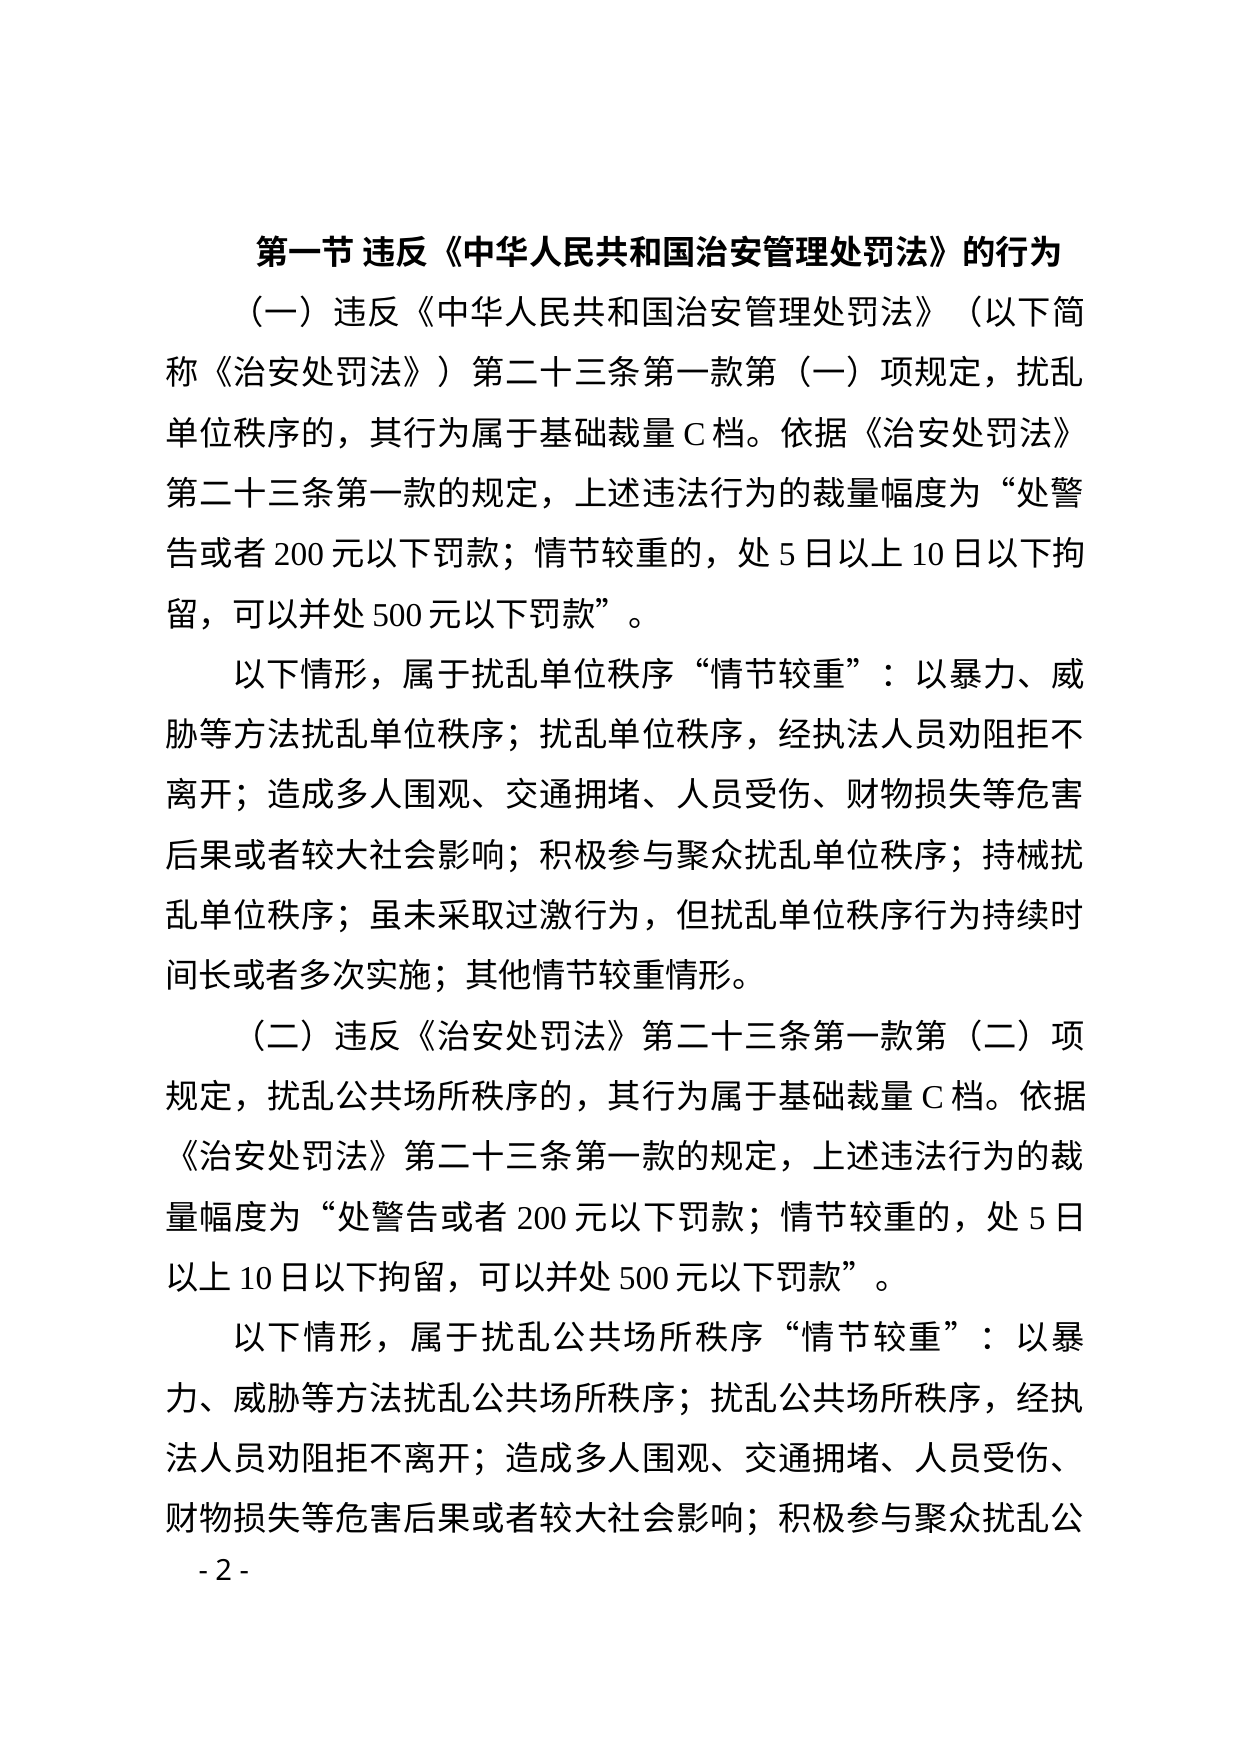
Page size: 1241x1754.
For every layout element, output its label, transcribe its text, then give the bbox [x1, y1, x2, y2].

text （二）违反《治安处罚法》第二十三条第一款第（二）项规定，扰乱公共场所秩序的，其行为属于基础裁量C档。依据《治安处罚法》第二十三条第一款的规定，上述违法行为的裁量幅度为“处警告或者200元以下罚款；情节较重的，处5日以上10日以下拘留，可以并处500元以下罚款”。 [165, 1003, 1087, 1305]
text （一）违反《中华人民共和国治安管理处罚法》（以下简称《治安处罚法》）第二十三条第一款第（一）项规定，扰乱单位秩序的，其行为属于基础裁量C档。依据《治安处罚法》第二十三条第一款的规定，上述违法行为的裁量幅度为“处警告或者200元以下罚款；情节较重的，处5日以上10日以下拘留，可以并处500元以下罚款”。 [165, 280, 1087, 642]
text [165, 1305, 1087, 1546]
text 以下情形，属于扰乱单位秩序“情节较重”：以暴力、威胁等方法扰乱单位秩序；扰乱单位秩序，经执法人员劝阻拒不离开；造成多人围观、交通拥堵、人员受伤、财物损失等危害后果或者较大社会影响；积极参与聚众扰乱单位秩序；持械扰乱单位秩序；虽未采取过激行为，但扰乱单位秩序行为持续时间长或者多次实施；其他情节较重情形。 [165, 642, 1087, 1003]
text 第一节 违反《中华人民共和国治安管理处罚法》的行为 [165, 219, 1087, 280]
